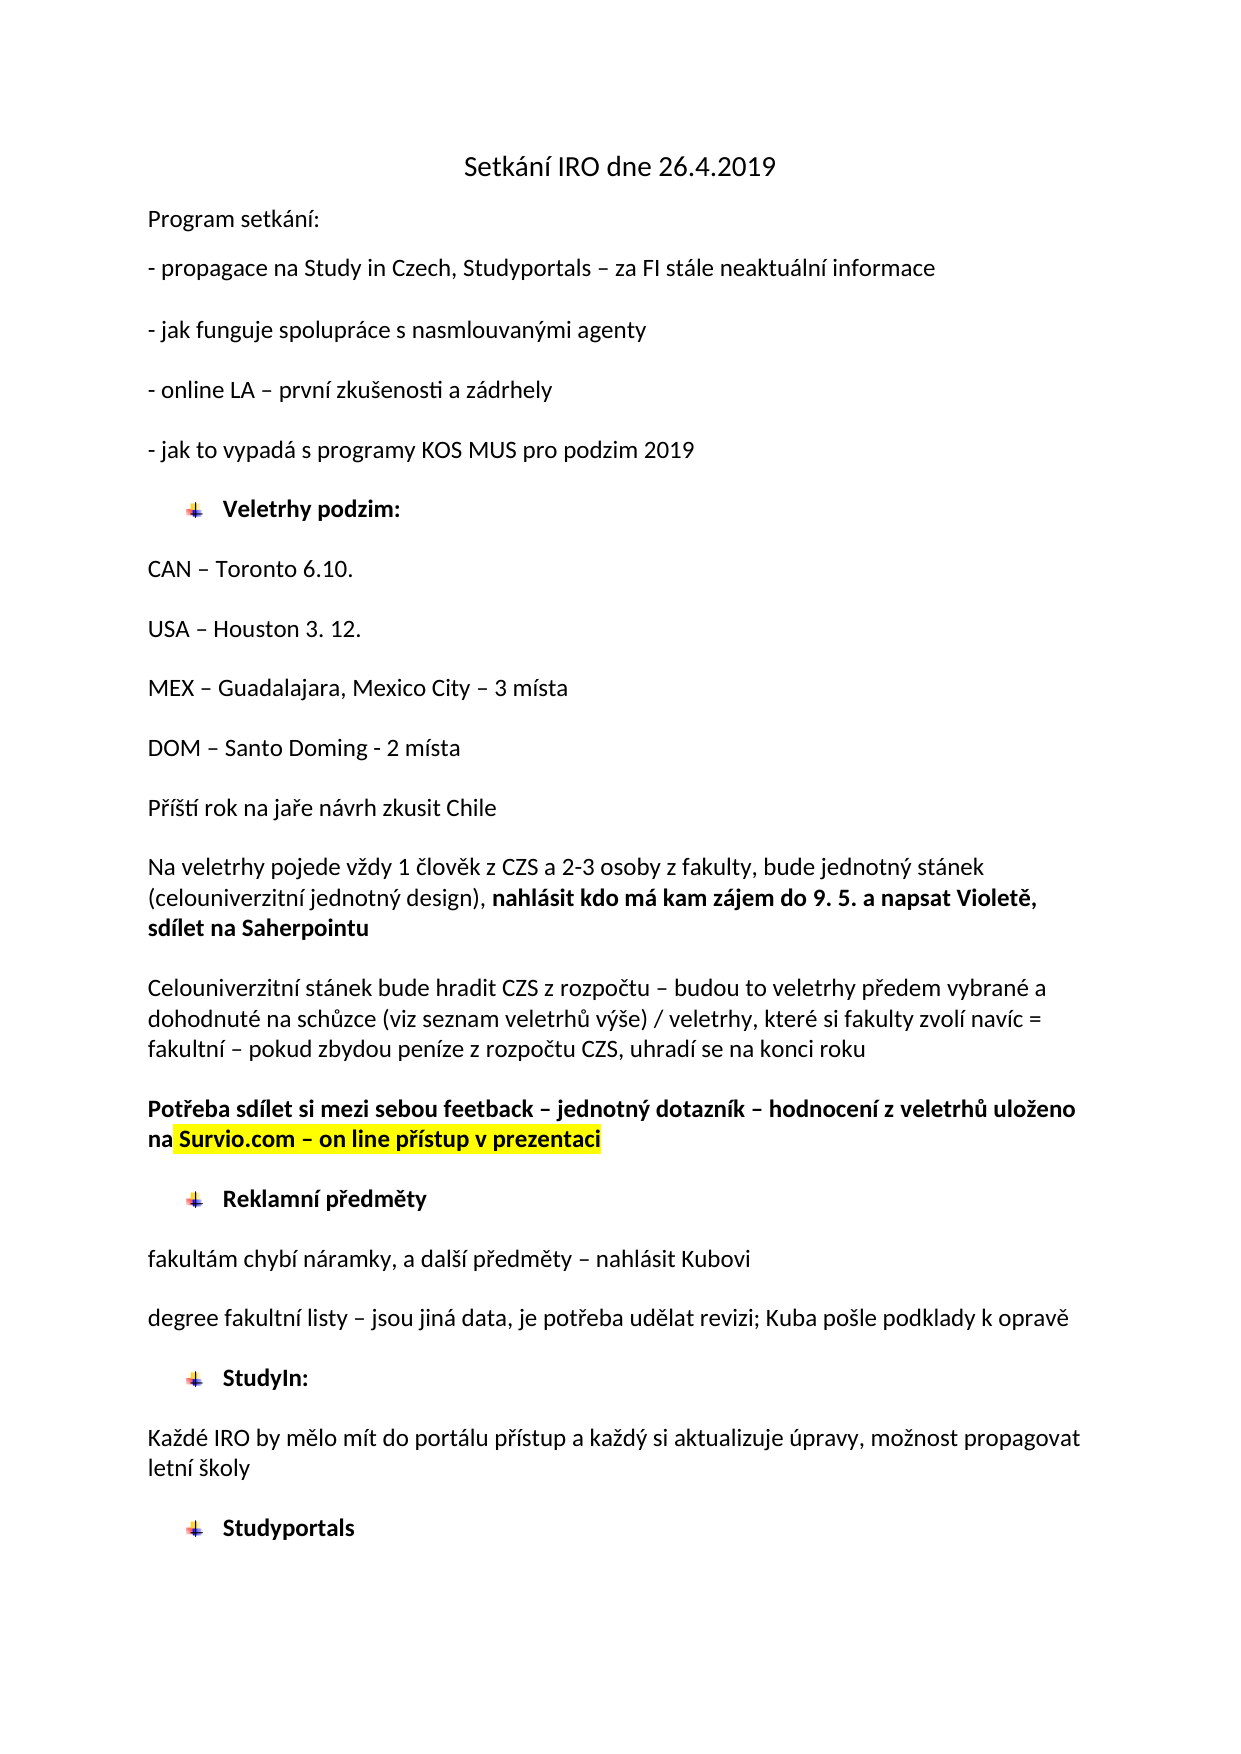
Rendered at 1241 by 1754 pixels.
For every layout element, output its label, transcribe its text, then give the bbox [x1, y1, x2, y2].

text - jak to vypadá s programy KOS MUS pro podzim 2019 [148, 434, 1093, 464]
picture [186, 1519, 203, 1537]
text - jak funguje spolupráce s nasmlouvanými agenty [148, 314, 1093, 345]
text USA – Houston 3. 12. [148, 613, 1093, 643]
text Na veletrhy pojede vždy 1 člověk z CZS a 2-3 osoby z fakulty, bude jednotný stánek (celouniverzitní jednotný design), nahlásit kdo má kam zájem do 9. 5. a napsat Violetě, sdílet na Saherpointu [148, 852, 1093, 943]
text CAN – Toronto 6.10. [148, 553, 1093, 584]
list Veletrhy podzim: [185, 493, 1093, 524]
text Každé IRO by mělo mít do portálu přístup a každý si aktualizuje úpravy, možnost propagovat letní školy [148, 1422, 1093, 1483]
text fakultám chybí náramky, a další předměty – nahlásit Kubovi [148, 1243, 1093, 1273]
text Příští rok na jaře návrh zkusit Chile [148, 792, 1093, 822]
text Potřeba sdílet si mezi sebou feetback – jednotný dotazník – hodnocení z veletrhů uloženo na Survio.com – on line přístup v prezentaci [148, 1093, 1093, 1154]
list Reklamní předměty [185, 1183, 1093, 1214]
picture [186, 501, 203, 518]
list Studyportals [185, 1512, 1093, 1543]
picture [186, 1190, 203, 1208]
text Setkání IRO dne 26.4.2019 [148, 148, 1093, 183]
text DOM – Santo Doming - 2 místa [148, 732, 1093, 763]
list StudyIn: [185, 1362, 1093, 1393]
picture [186, 1370, 203, 1387]
text - propagace na Study in Czech, Studyportals – za FI stále neaktuální informace [148, 252, 1093, 283]
text Celouniverzitní stánek bude hradit CZS z rozpočtu – budou to veletrhy předem vybrané a dohodnuté na schůzce (viz seznam veletrhů výše) / veletrhy, které si fakulty zvolí navíc = fakultní – pokud zbydou peníze z rozpočtu CZS, uhradí se na konci roku [148, 972, 1093, 1064]
text degree fakultní listy – jsou jiná data, je potřeba udělat revizi; Kuba pošle podklady k opravě [148, 1303, 1093, 1333]
text MEX – Guadalajara, Mexico City – 3 místa [148, 672, 1093, 703]
text - online LA – první zkušenosti a zádrhely [148, 374, 1093, 404]
text Program setkání: [148, 203, 1093, 233]
